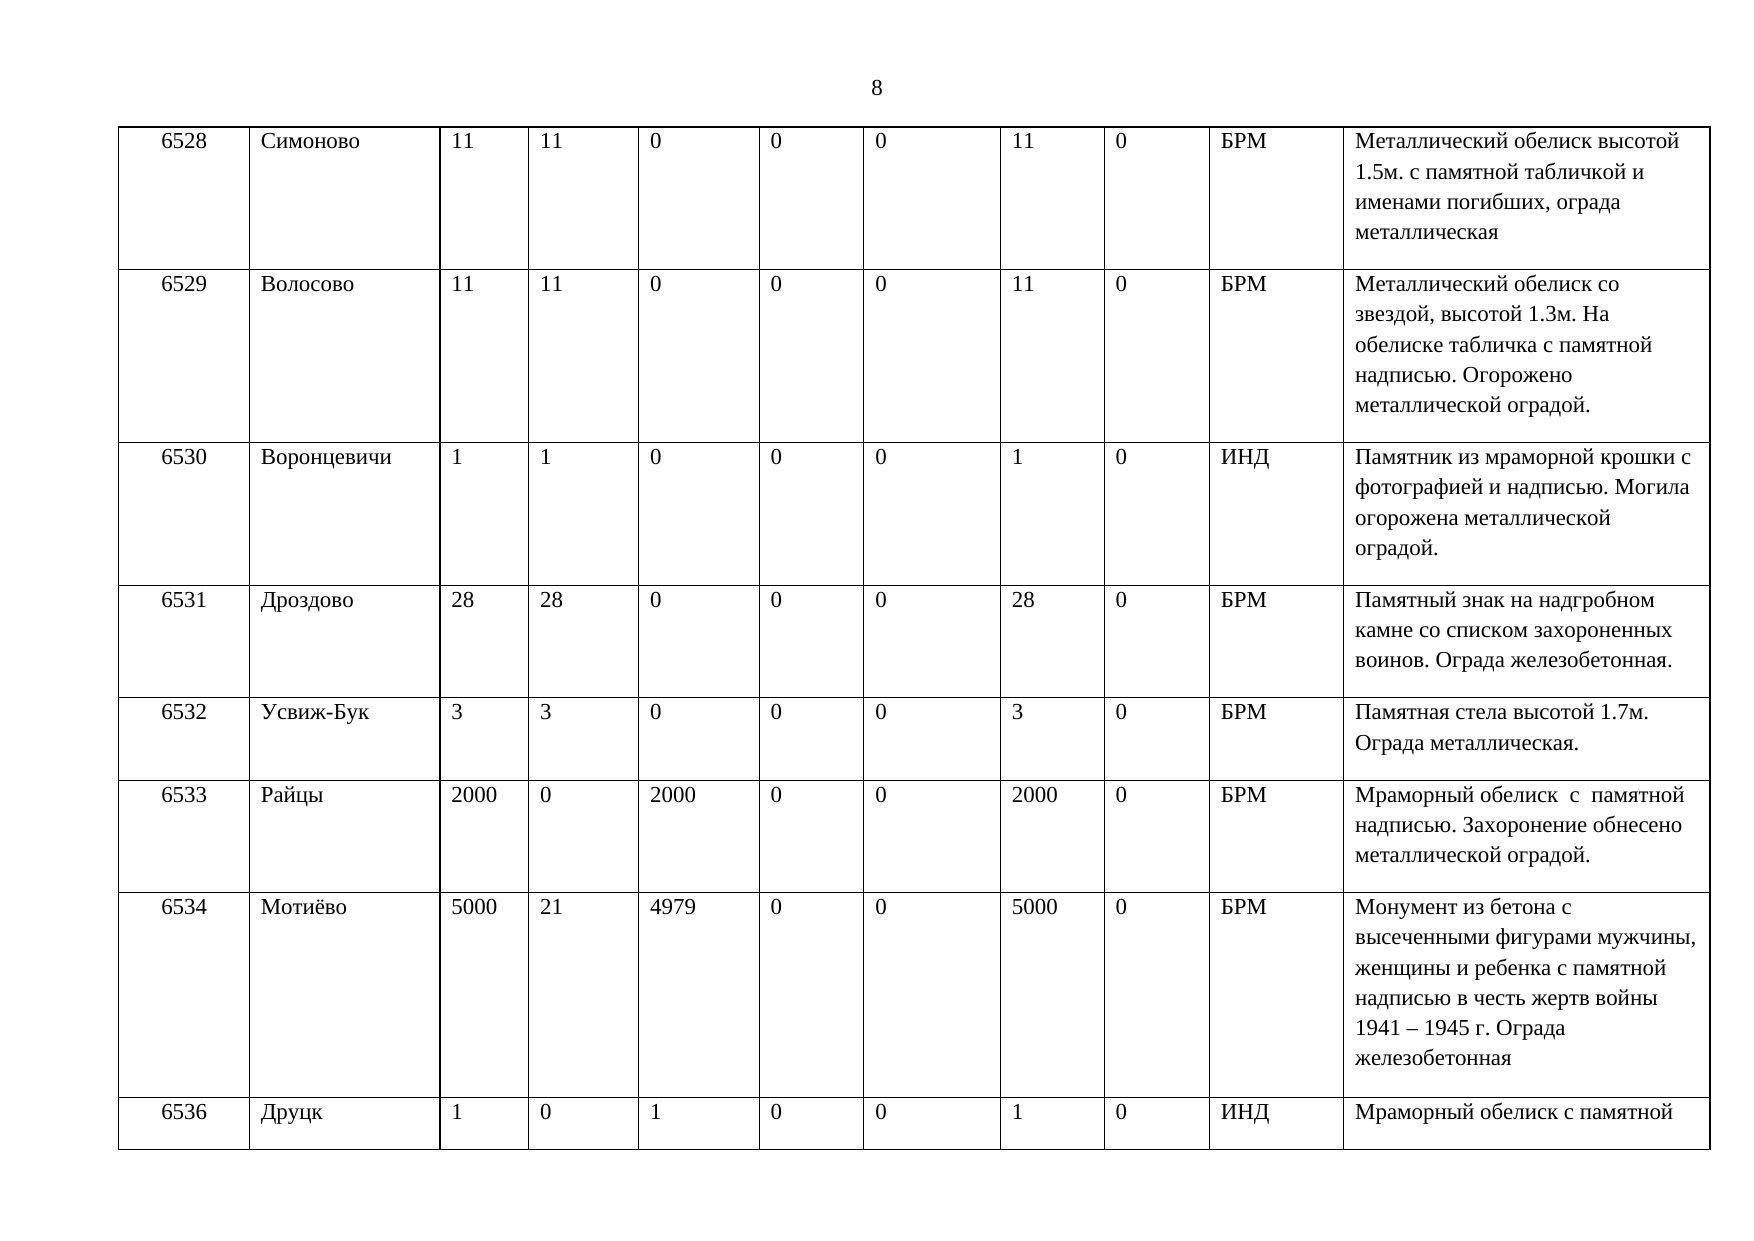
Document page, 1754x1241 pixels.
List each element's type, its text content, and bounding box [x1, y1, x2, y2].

table_cell Воронцевичи [250, 443, 439, 585]
table_cell 1 [1001, 443, 1104, 585]
table_cell 2000 [1001, 781, 1104, 892]
table_cell 11 [1001, 270, 1104, 442]
table_cell ИНД [1210, 1098, 1343, 1149]
table_cell 2000 [639, 781, 759, 892]
table_cell 6536 [119, 1098, 249, 1149]
table_cell 0 [864, 1098, 1000, 1149]
table_cell 0 [639, 443, 759, 585]
table_cell 11 [441, 128, 528, 269]
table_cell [1344, 1098, 1709, 1149]
table_cell 0 [1105, 443, 1209, 585]
table_cell 6533 [119, 781, 249, 892]
table_cell 28 [529, 586, 638, 697]
table_cell 0 [760, 443, 863, 585]
table_cell БРМ [1210, 128, 1343, 269]
table_cell Памятник из мраморной крошки с фотографией и надписью. Могила огорожена металлической оградой. [1344, 443, 1709, 585]
table_cell Мраморный обелиск с памятной надписью. Захоронение обнесено металлической оградой. [1344, 781, 1709, 892]
table_cell 0 [760, 270, 863, 442]
table_cell 1 [441, 443, 528, 585]
table_cell 0 [864, 698, 1000, 779]
table_cell 0 [864, 128, 1000, 269]
table_cell 11 [1001, 128, 1104, 269]
table_cell БРМ [1210, 698, 1343, 779]
table_cell 0 [639, 586, 759, 697]
table_cell 0 [864, 781, 1000, 892]
table_cell 0 [1105, 1098, 1209, 1149]
table_cell 21 [529, 893, 638, 1097]
table_cell 0 [864, 586, 1000, 697]
table_cell 0 [864, 270, 1000, 442]
table_cell 0 [529, 1098, 638, 1149]
table_cell 6530 [119, 443, 249, 585]
table_cell Металлический обелиск со звездой, высотой 1.3м. На обелиске табличка с памятной надписью. Огорожено металлической оградой. [1344, 270, 1709, 442]
table_cell 3 [1001, 698, 1104, 779]
table_cell Дроздово [250, 586, 439, 697]
table_cell 0 [1105, 128, 1209, 269]
table_cell БРМ [1210, 781, 1343, 892]
table_cell Монумент из бетона с высеченными фигурами мужчины, женщины и ребенка с памятной надписью в честь жертв войны 1941 – 1945 г. Ограда железобетонная [1344, 893, 1709, 1097]
table_cell 0 [639, 270, 759, 442]
table_cell БРМ [1210, 270, 1343, 442]
table_cell Памятный знак на надгробном камне со списком захороненных воинов. Ограда железобетонная. [1344, 586, 1709, 697]
table_cell БРМ [1210, 893, 1343, 1097]
table_cell Райцы [250, 781, 439, 892]
table_cell ИНД [1210, 443, 1343, 585]
table_cell Друцк [250, 1098, 439, 1149]
table_cell 6531 [119, 586, 249, 697]
table_cell 1 [1001, 1098, 1104, 1149]
table_cell 0 [529, 781, 638, 892]
table_cell 5000 [441, 893, 528, 1097]
table_cell 0 [1105, 781, 1209, 892]
table_cell 0 [760, 781, 863, 892]
table_cell Памятная стела высотой 1.7м. Ограда металлическая. [1344, 698, 1709, 779]
table_cell 3 [441, 698, 528, 779]
table_cell 6534 [119, 893, 249, 1097]
table_cell 0 [760, 1098, 863, 1149]
table_cell 0 [639, 128, 759, 269]
table_cell Мотиёво [250, 893, 439, 1097]
table_cell БРМ [1210, 586, 1343, 697]
table_cell 0 [639, 698, 759, 779]
table_cell 11 [441, 270, 528, 442]
table_cell 0 [760, 586, 863, 697]
table_cell 11 [529, 128, 638, 269]
table_cell 3 [529, 698, 638, 779]
table_cell 0 [760, 698, 863, 779]
table_cell 0 [1105, 586, 1209, 697]
table_cell 1 [441, 1098, 528, 1149]
table_cell 0 [864, 443, 1000, 585]
table_cell Металлический обелиск высотой 1.5м. с памятной табличкой и именами погибших, ограда металлическая [1344, 128, 1709, 269]
table_cell Волосово [250, 270, 439, 442]
table_cell Симоново [250, 128, 439, 269]
table_cell 6528 [119, 128, 249, 269]
table_cell 2000 [441, 781, 528, 892]
table_cell 0 [1105, 698, 1209, 779]
table_cell 0 [1105, 270, 1209, 442]
table_cell 1 [529, 443, 638, 585]
table_cell 28 [1001, 586, 1104, 697]
table_cell 0 [760, 893, 863, 1097]
table_cell 5000 [1001, 893, 1104, 1097]
table_cell 0 [760, 128, 863, 269]
table_cell 6529 [119, 270, 249, 442]
table_cell 0 [1105, 893, 1209, 1097]
table_cell 0 [864, 893, 1000, 1097]
table_cell Усвиж-Бук [250, 698, 439, 779]
table_cell 6532 [119, 698, 249, 779]
table_cell 11 [529, 270, 638, 442]
table_cell 1 [639, 1098, 759, 1149]
table_cell 4979 [639, 893, 759, 1097]
table_cell 28 [441, 586, 528, 697]
